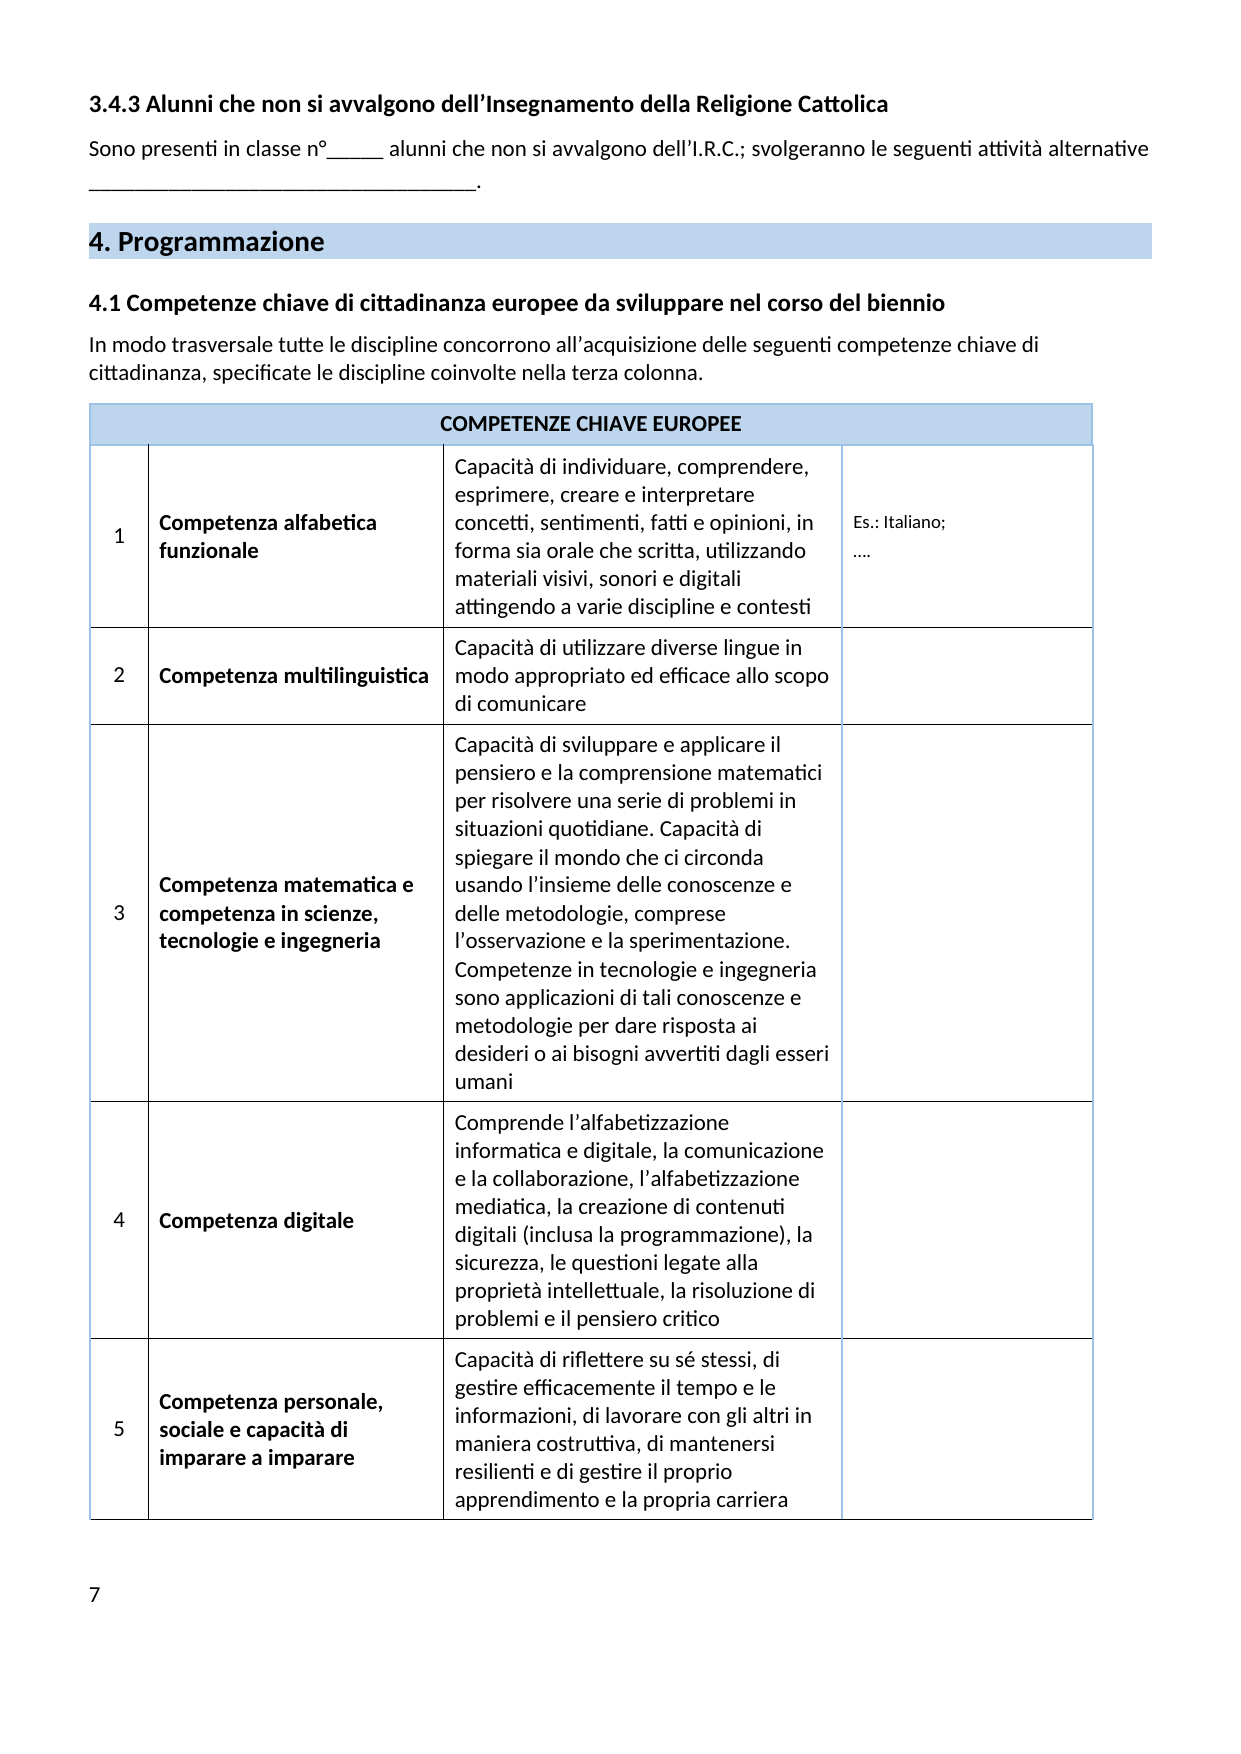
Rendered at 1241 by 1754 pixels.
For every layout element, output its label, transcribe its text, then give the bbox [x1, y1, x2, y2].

table_header COMPETENZE CHIAVE EUROPEE [91, 405, 1091, 444]
table_cell [843, 628, 1092, 724]
table_cell [843, 725, 1092, 1101]
table_cell Competenza digitale [149, 1102, 443, 1338]
table_cell Capacità di sviluppare e applicare il pensiero e la comprensione matematici per risolvere una serie di problemi in situazioni quotidiane. Capacità di spiegare il mondo che ci circonda usando l’insieme delle conoscenze e delle metodologie, comprese l’osservazione e la sperimentazione. Competenze in tecnologie e ingegneria sono applicazioni di tali conoscenze e metodologie per dare risposta ai desideri o ai bisogni avvertiti dagli esseri umani [444, 725, 841, 1101]
table_cell Capacità di individuare, comprendere, esprimere, creare e interpretare concetti, sentimenti, fatti e opinioni, in forma sia orale che scritta, utilizzando materiali visivi, sonori e digitali attingendo a varie discipline e contesti [444, 446, 841, 627]
table_cell 1 [91, 446, 148, 627]
text 3.4.3 Alunni che non si avvalgono dell’Insegnamento della Religione Cattolica [89, 89, 1152, 119]
table_cell 4 [91, 1102, 148, 1338]
table_cell Es.: Italiano; …. [843, 446, 1092, 627]
table_cell 2 [91, 628, 148, 724]
table_cell Competenza multilinguistica [149, 628, 443, 724]
text Sono presenti in classe n°_____ alunni che non si avvalgono dell’I.R.C.; svolgeranno le seguenti attività alternative __________________________________. [89, 134, 1152, 194]
text In modo trasversale tutte le discipline concorrono all’acquisizione delle seguenti competenze chiave di cittadinanza, specificate le discipline coinvolte nella terza colonna. [89, 330, 1152, 386]
table_cell Competenza matematica e competenza in scienze, tecnologie e ingegneria [149, 725, 443, 1101]
text 4.1 Competenze chiave di cittadinanza europee da sviluppare nel corso del biennio [89, 287, 1152, 317]
table_cell 5 [91, 1339, 148, 1519]
table_cell [843, 1102, 1092, 1338]
table_cell Capacità di riflettere su sé stessi, di gestire efficacemente il tempo e le informazioni, di lavorare con gli altri in maniera costruttiva, di mantenersi resilienti e di gestire il proprio apprendimento e la propria carriera [444, 1339, 841, 1519]
table_cell Competenza personale, sociale e capacità di imparare a imparare [149, 1339, 443, 1519]
table_cell [843, 1339, 1092, 1519]
table_cell 3 [91, 725, 148, 1101]
table_cell Capacità di utilizzare diverse lingue in modo appropriato ed efficace allo scopo di comunicare [444, 628, 841, 724]
table_cell Comprende l’alfabetizzazione informatica e digitale, la comunicazione e la collaborazione, l’alfabetizzazione mediatica, la creazione di contenuti digitali (inclusa la programmazione), la sicurezza, le questioni legate alla proprietà intellettuale, la risoluzione di problemi e il pensiero critico [444, 1102, 841, 1338]
text 4. Programmazione [89, 223, 1152, 259]
table_cell Competenza alfabetica funzionale [149, 446, 443, 627]
